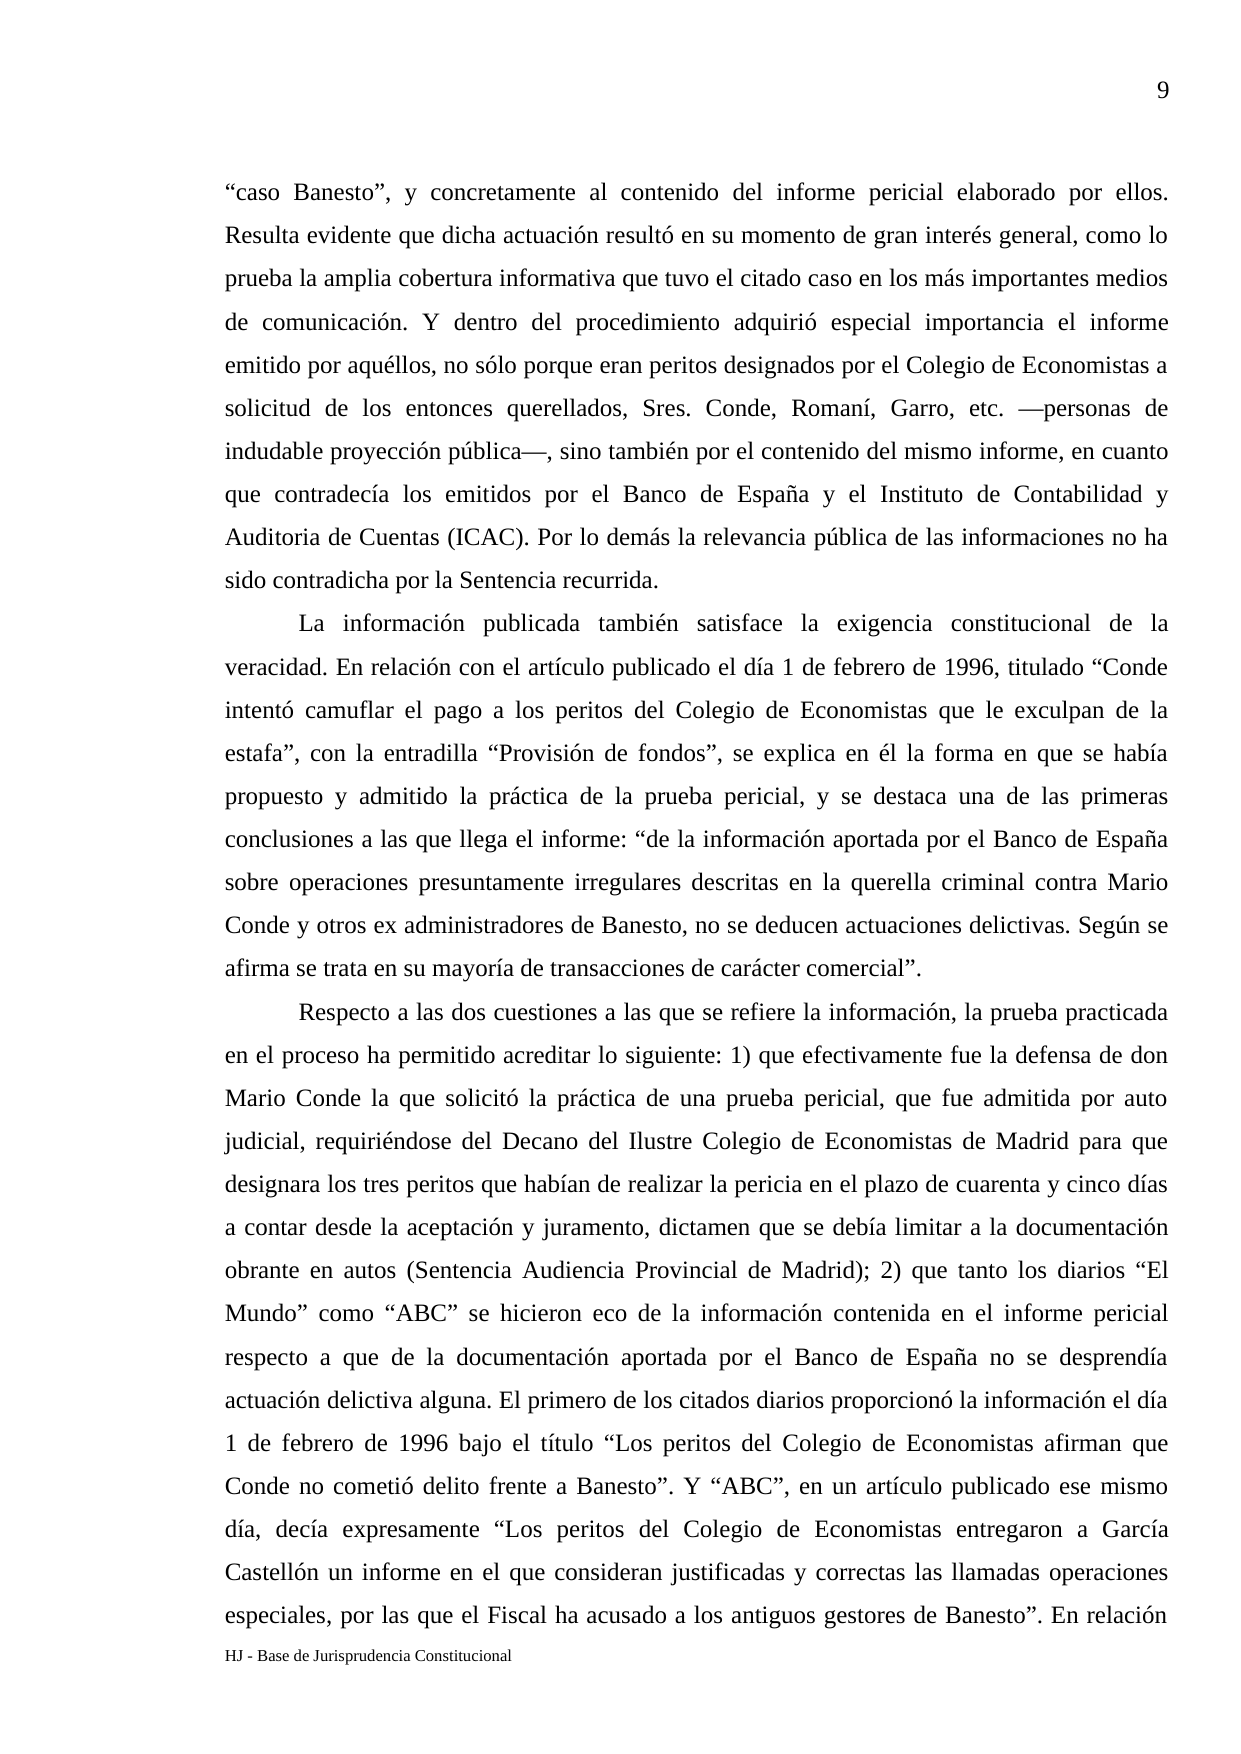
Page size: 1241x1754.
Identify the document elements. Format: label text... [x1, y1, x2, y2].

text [224, 177, 1169, 594]
text La información publicada también satisface la exigencia constitucional de la veracidad. En relación con el artículo publicado el día 1 de febrero de 1996, titulado “Conde intentó camuflar el pago a los peritos del Colegio de Economistas que le exculpan de la estafa”, con la entradilla “Provisión de fondos”, se explica en él la forma en que se había propuesto y admitido la práctica de la prueba pericial, y se destaca una de las primeras conclusiones a las que llega el informe: “de la información aportada por el Banco de España sobre operaciones presuntamente irregulares descritas en la querella criminal contra Mario Conde y otros ex administradores de Banesto, no se deducen actuaciones delictivas. Según se afirma se trata en su mayoría de transacciones de carácter comercial”. [224, 608, 1169, 982]
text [224, 997, 1169, 1629]
